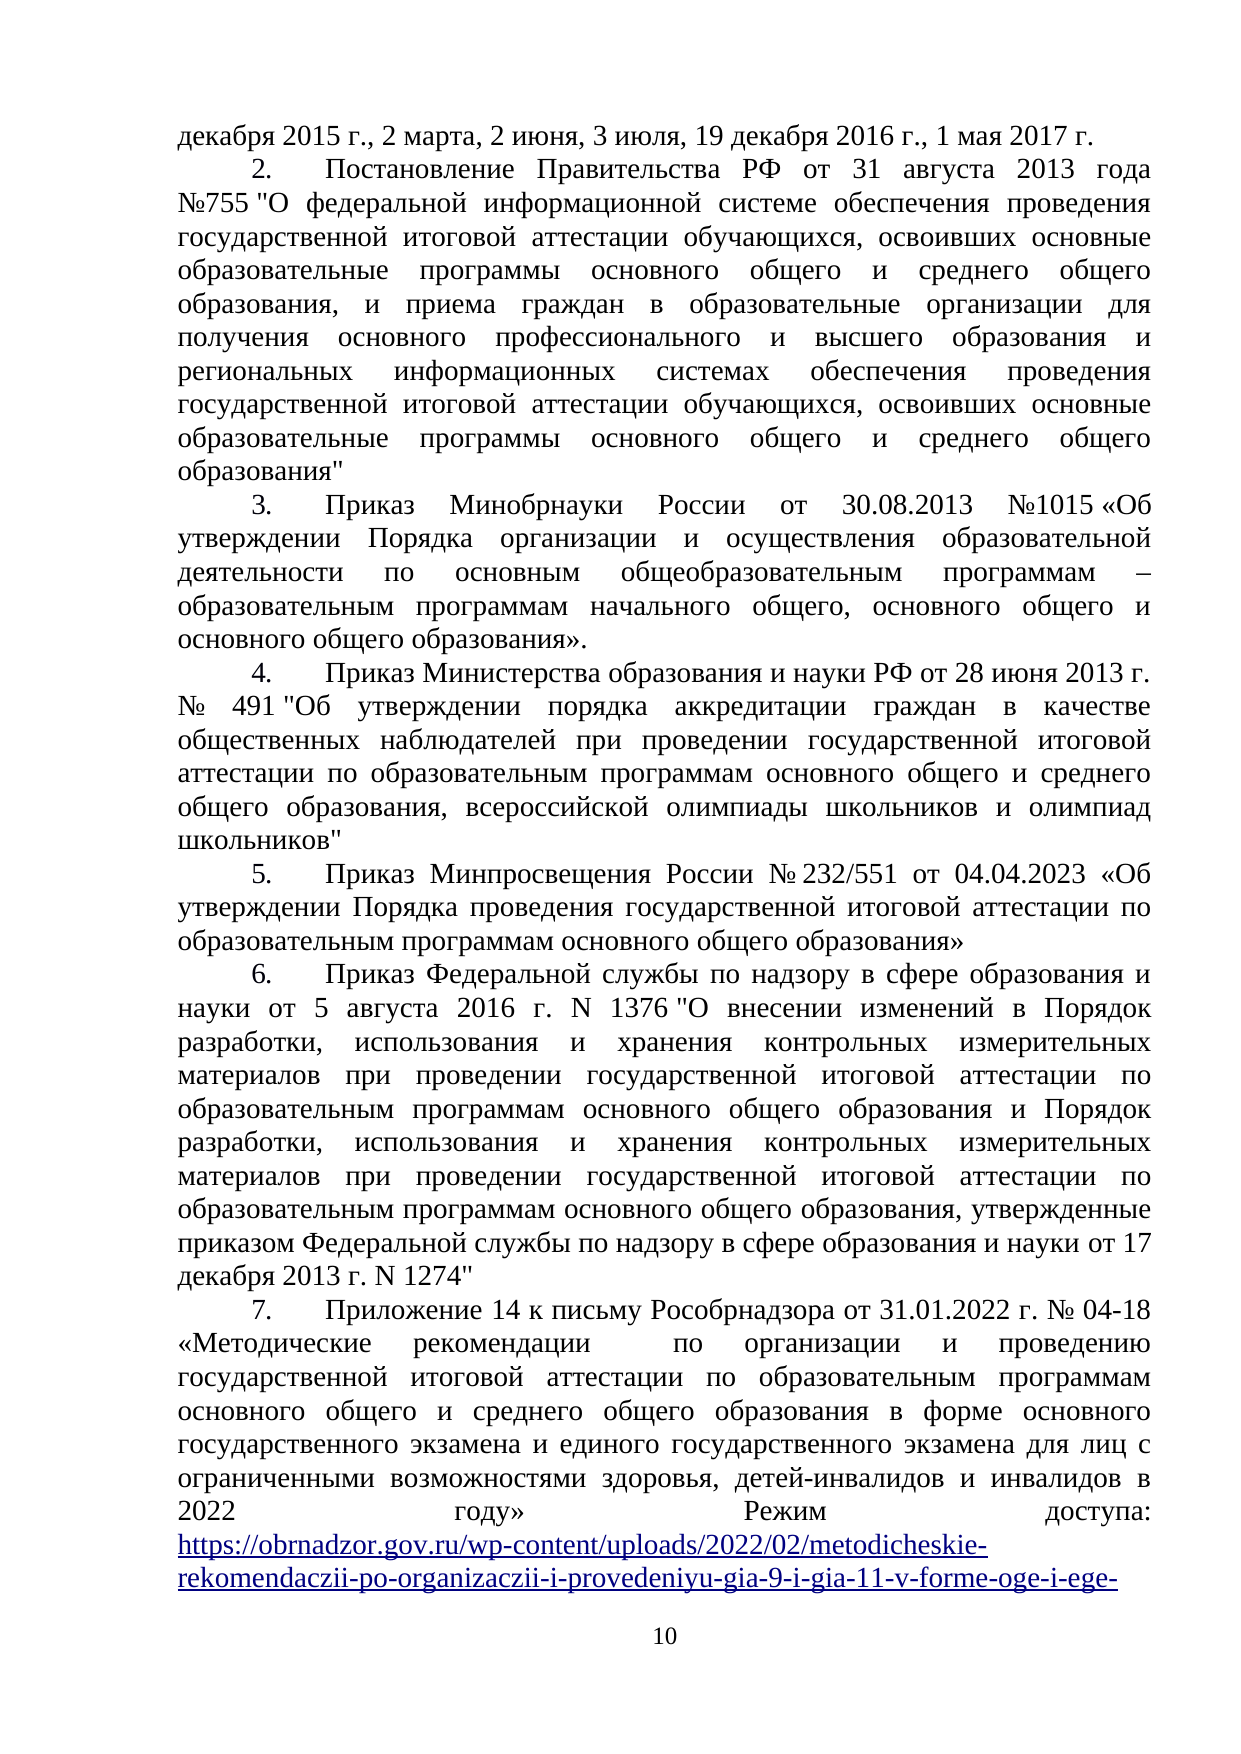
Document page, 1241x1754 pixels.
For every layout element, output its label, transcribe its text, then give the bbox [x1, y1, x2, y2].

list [177, 1292, 1152, 1594]
list Приказ Минпросвещения России № 232/551 от 04.04.2023 «Об утверждении Порядка проведения государственной итоговой аттестации по образовательным программам основного общего образования» [177, 856, 1152, 957]
list Постановление Правительства РФ от 31 августа 2013 года №755 "О федеральной информационной системе обеспечения проведения государственной итоговой аттестации обучающихся, освоивших основные образовательные программы основного общего и среднего общего образования, и приема граждан в образовательные организации для получения основного профессионального и высшего образования и региональных информационных системах обеспечения проведения государственной итоговой аттестации обучающихся, освоивших основные образовательные программы основного общего и среднего общего образования" [177, 152, 1152, 487]
list Приказ Минобрнауки России от 30.08.2013 №1015 «Об утверждении Порядка организации и осуществления образовательной деятельности по основным общеобразовательным программам – образовательным программам начального общего, основного общего и основного общего образования». [177, 487, 1152, 655]
list Приказ Министерства образования и науки РФ от 28 июня 2013 г. № 491 "Об утверждении порядка аккредитации граждан в качестве общественных наблюдателей при проведении государственной итоговой аттестации по образовательным программам основного общего и среднего общего образования, всероссийской олимпиады школьников и олимпиад школьников" [177, 655, 1152, 856]
list Приказ Федеральной службы по надзору в сфере образования и науки от 5 августа 2016 г. N 1376 "О внесении изменений в Порядок разработки, использования и хранения контрольных измерительных материалов при проведении государственной итоговой аттестации по образовательным программам основного общего образования и Порядок разработки, использования и хранения контрольных измерительных материалов при проведении государственной итоговой аттестации по образовательным программам основного общего образования, утвержденные приказом Федеральной службы по надзору в сфере образования и науки от 17 декабря 2013 г. N 1274" [177, 957, 1152, 1292]
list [177, 118, 1152, 152]
